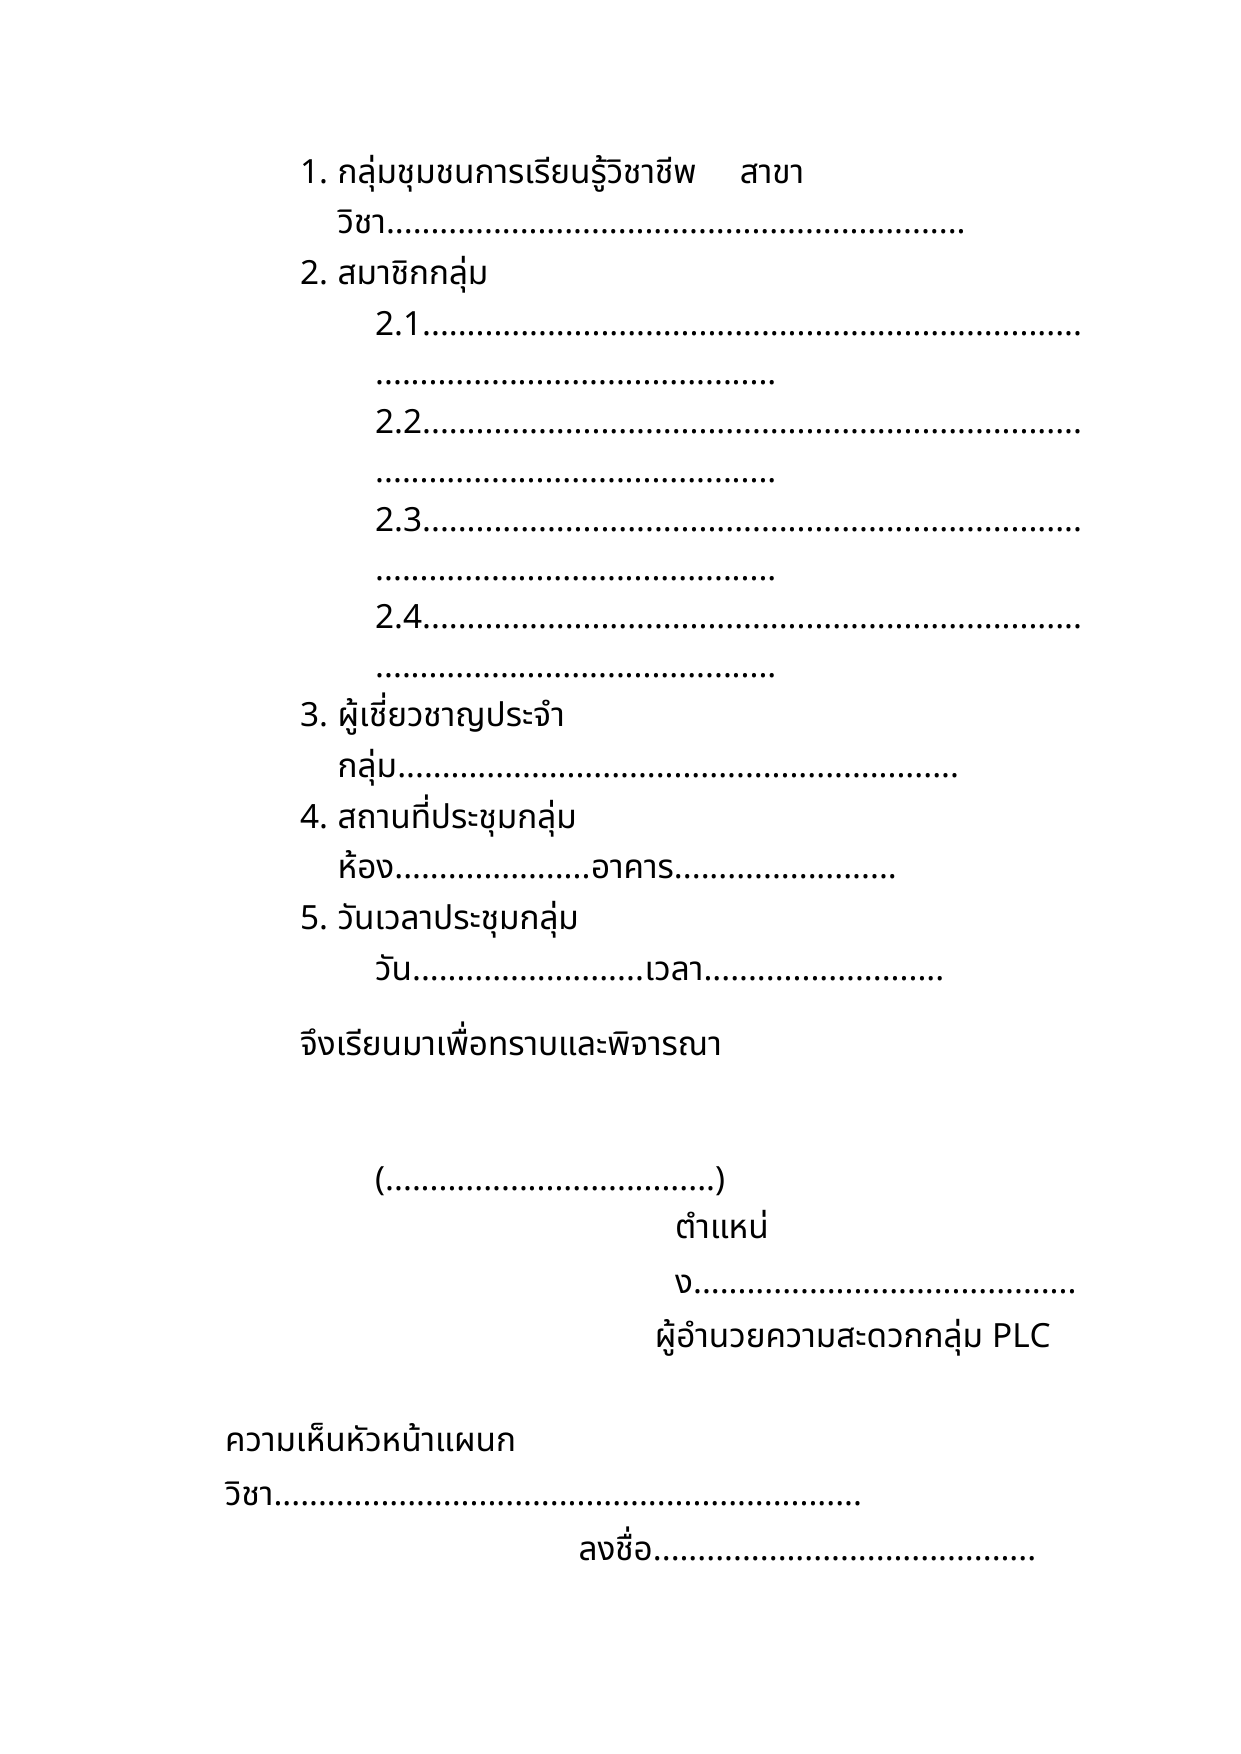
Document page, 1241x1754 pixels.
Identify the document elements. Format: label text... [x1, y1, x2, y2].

list สมาชิกกลุ่ม [300, 249, 1090, 299]
text ลงชื่อ........................................... [450, 1525, 1090, 1575]
list กลุ่มชุมชนการเรียนรู้วิชาชีพ สาขาวิชา................................................................. [300, 148, 1090, 249]
text 2.2....................................................................................................................... [375, 397, 1090, 492]
list วันเวลาประชุมกลุ่ม วัน..........................เวลา........................... [300, 894, 1090, 995]
text 2.1....................................................................................................................... [375, 299, 1090, 394]
list สถานที่ประชุมกลุ่ม ห้อง......................อาคาร......................... [300, 792, 1090, 894]
text ตำแหน่ง........................................... [675, 1203, 1090, 1308]
text จึงเรียนมาเพื่อทราบและพิจารณา [225, 1019, 1090, 1070]
text 2.4....................................................................................................................... [375, 593, 1090, 688]
text ผู้อำนวยความสะดวกกลุ่ม PLC [225, 1312, 1090, 1363]
text 2.3....................................................................................................................... [375, 495, 1090, 590]
list ผู้เชี่ยวชาญประจำกลุ่ม............................................................... [300, 691, 1090, 792]
text ความเห็นหัวหน้าแผนกวิชา.................................................................. [225, 1416, 1090, 1521]
text (.....................................) [300, 1123, 1090, 1200]
